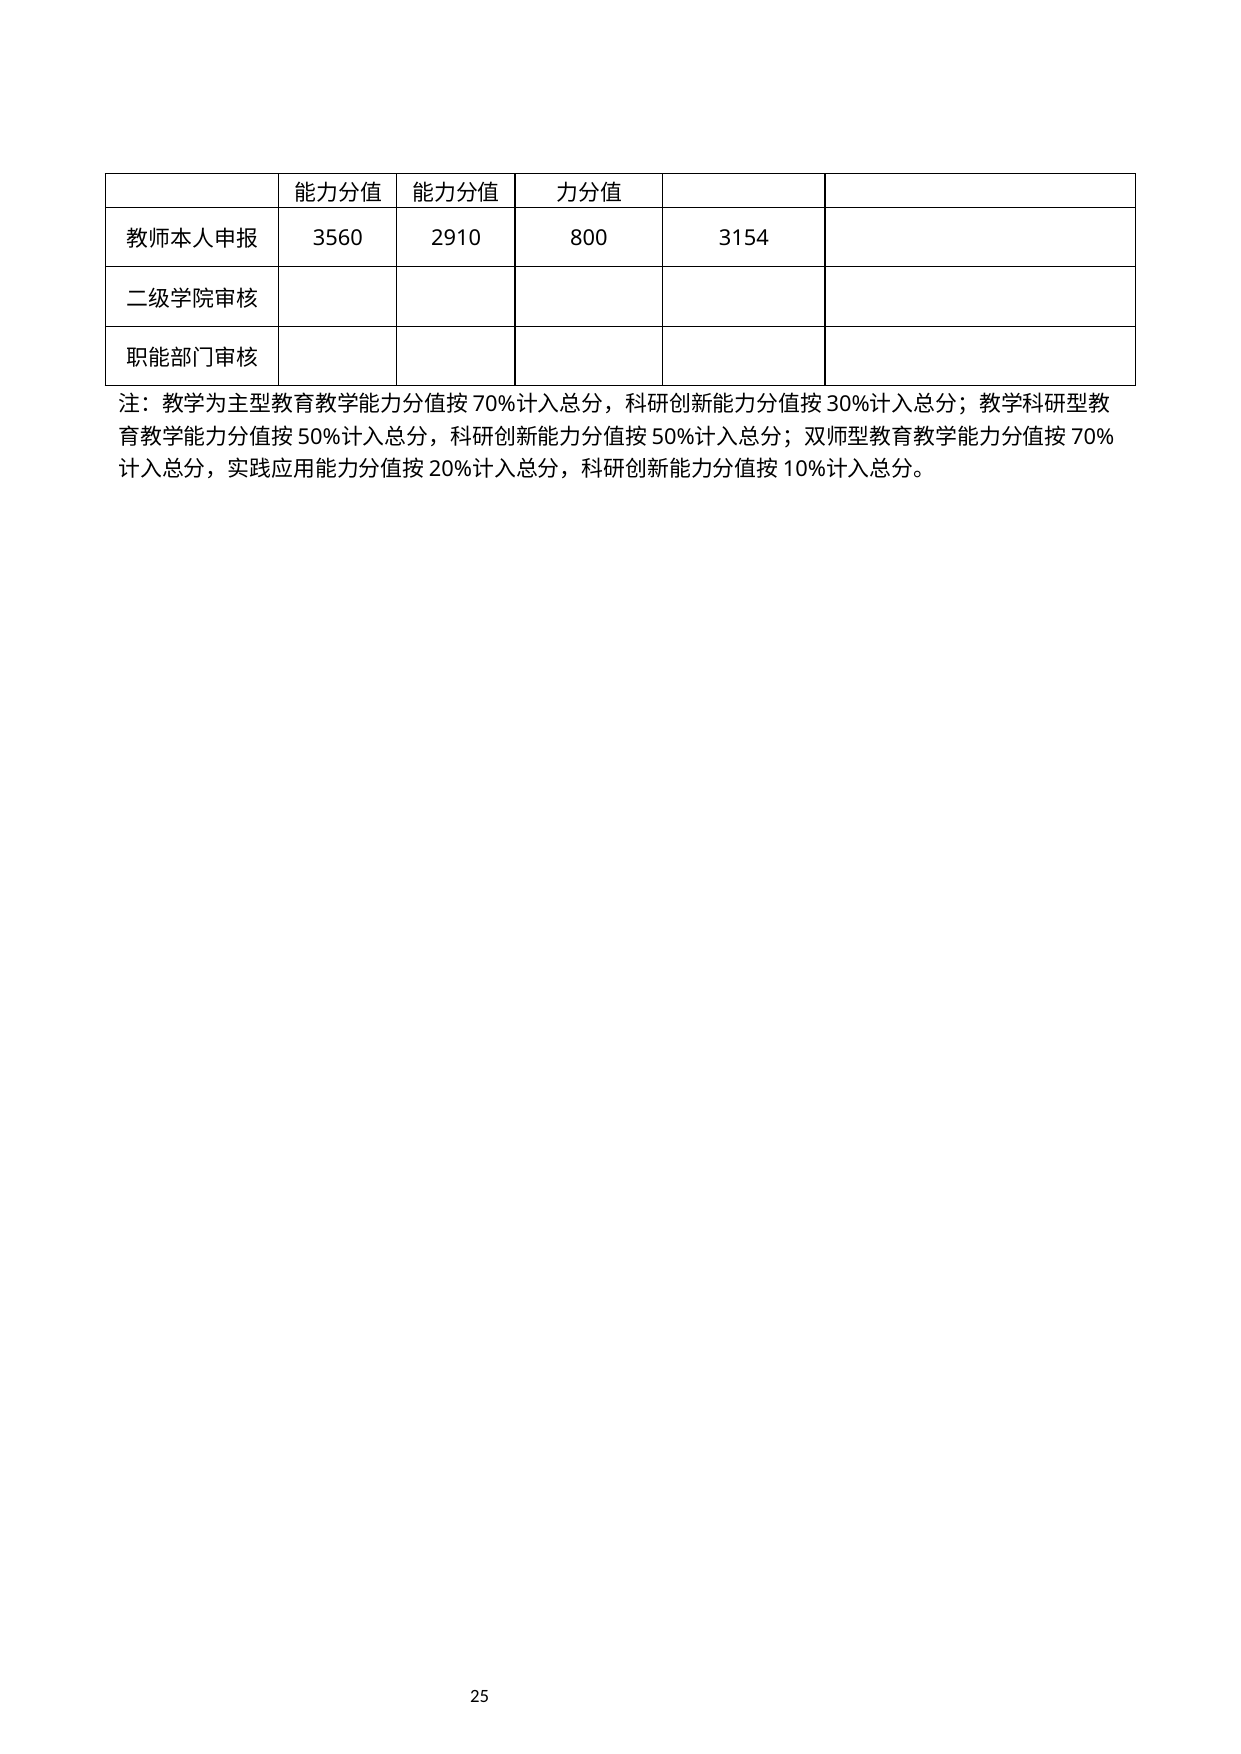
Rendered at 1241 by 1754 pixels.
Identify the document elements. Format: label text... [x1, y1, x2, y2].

table_header 申报人或审核者签字 [826, 174, 1135, 207]
table_cell [279, 327, 396, 385]
table_cell [826, 267, 1135, 326]
table_cell [397, 327, 514, 385]
table_cell [397, 267, 514, 326]
table_cell 3154 [663, 208, 824, 266]
table_header 科研创新能力分值 [397, 174, 514, 207]
table_header 实践应用能力分值 [516, 174, 662, 207]
table_cell [279, 267, 396, 326]
table_cell 教师本人申报 [106, 208, 278, 266]
text 注：教学为主型教育教学能力分值按70%计入总分，科研创新能力分值按30%计入总分；教学科研型教育教学能力分值按50%计入总分，科研创新能力分值按50%计入总分；双师型教育教学能力分值按70%计入总分，实践应用能力分值按20%计入总分，科研创新能力分值按10%计入总分。 [118, 386, 1122, 484]
table_cell 职能部门审核 [106, 327, 278, 385]
table_cell 二级学院审核 [106, 267, 278, 326]
table_cell [663, 267, 824, 326]
table_cell [826, 327, 1135, 385]
table_cell [516, 327, 662, 385]
table_cell [516, 267, 662, 326]
table_cell 3560 [279, 208, 396, 266]
table_cell [663, 327, 824, 385]
table_header [106, 174, 278, 207]
table_header 教育教学能力分值 [279, 174, 396, 207]
table_cell 2910 [397, 208, 514, 266]
table_cell [826, 208, 1135, 266]
table_cell 800 [516, 208, 662, 266]
table_header 总分 [663, 174, 824, 207]
